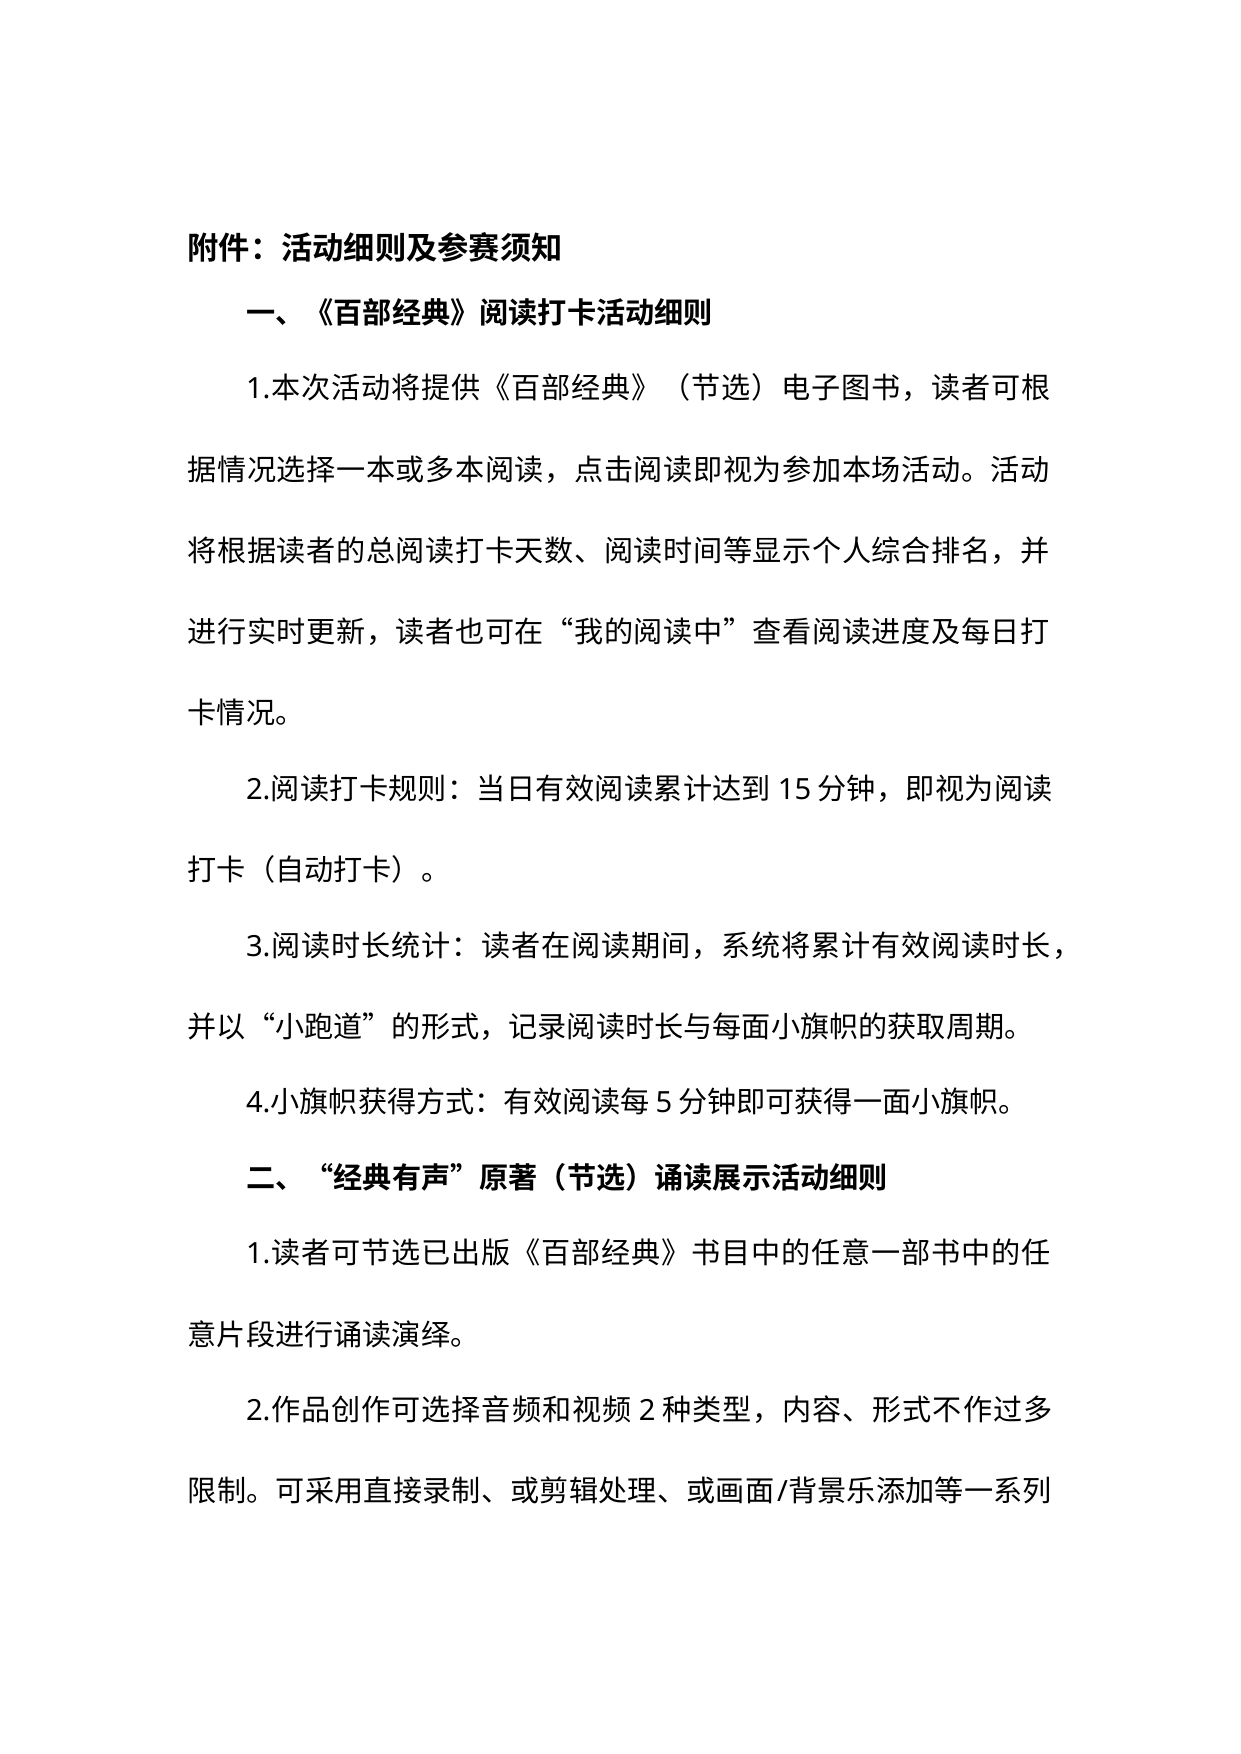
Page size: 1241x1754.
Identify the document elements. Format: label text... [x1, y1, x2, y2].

text 一、《百部经典》阅读打卡活动细则 [187, 278, 1053, 343]
text 4.小旗帜获得方式：有效阅读每5分钟即可获得一面小旗帜。 [187, 1068, 1053, 1133]
text 1.读者可节选已出版《百部经典》书目中的任意一部书中的任意片段进行诵读演绎。 [187, 1219, 1053, 1365]
text 3.阅读时长统计：读者在阅读期间，系统将累计有效阅读时长，并以“小跑道”的形式，记录阅读时长与每面小旗帜的获取周期。 [187, 911, 1053, 1057]
text 1.本次活动将提供《百部经典》（节选）电子图书，读者可根据情况选择一本或多本阅读，点击阅读即视为参加本场活动。活动将根据读者的总阅读打卡天数、阅读时间等显示个人综合排名，并进行实时更新，读者也可在“我的阅读中”查看阅读进度及每日打卡情况。 [187, 353, 1053, 743]
text 附件：活动细则及参赛须知 [187, 213, 1053, 278]
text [187, 1375, 1053, 1522]
text 二、“经典有声”原著（节选）诵读展示活动细则 [187, 1143, 1053, 1208]
text 2.阅读打卡规则：当日有效阅读累计达到15分钟，即视为阅读打卡（自动打卡）。 [187, 754, 1053, 900]
